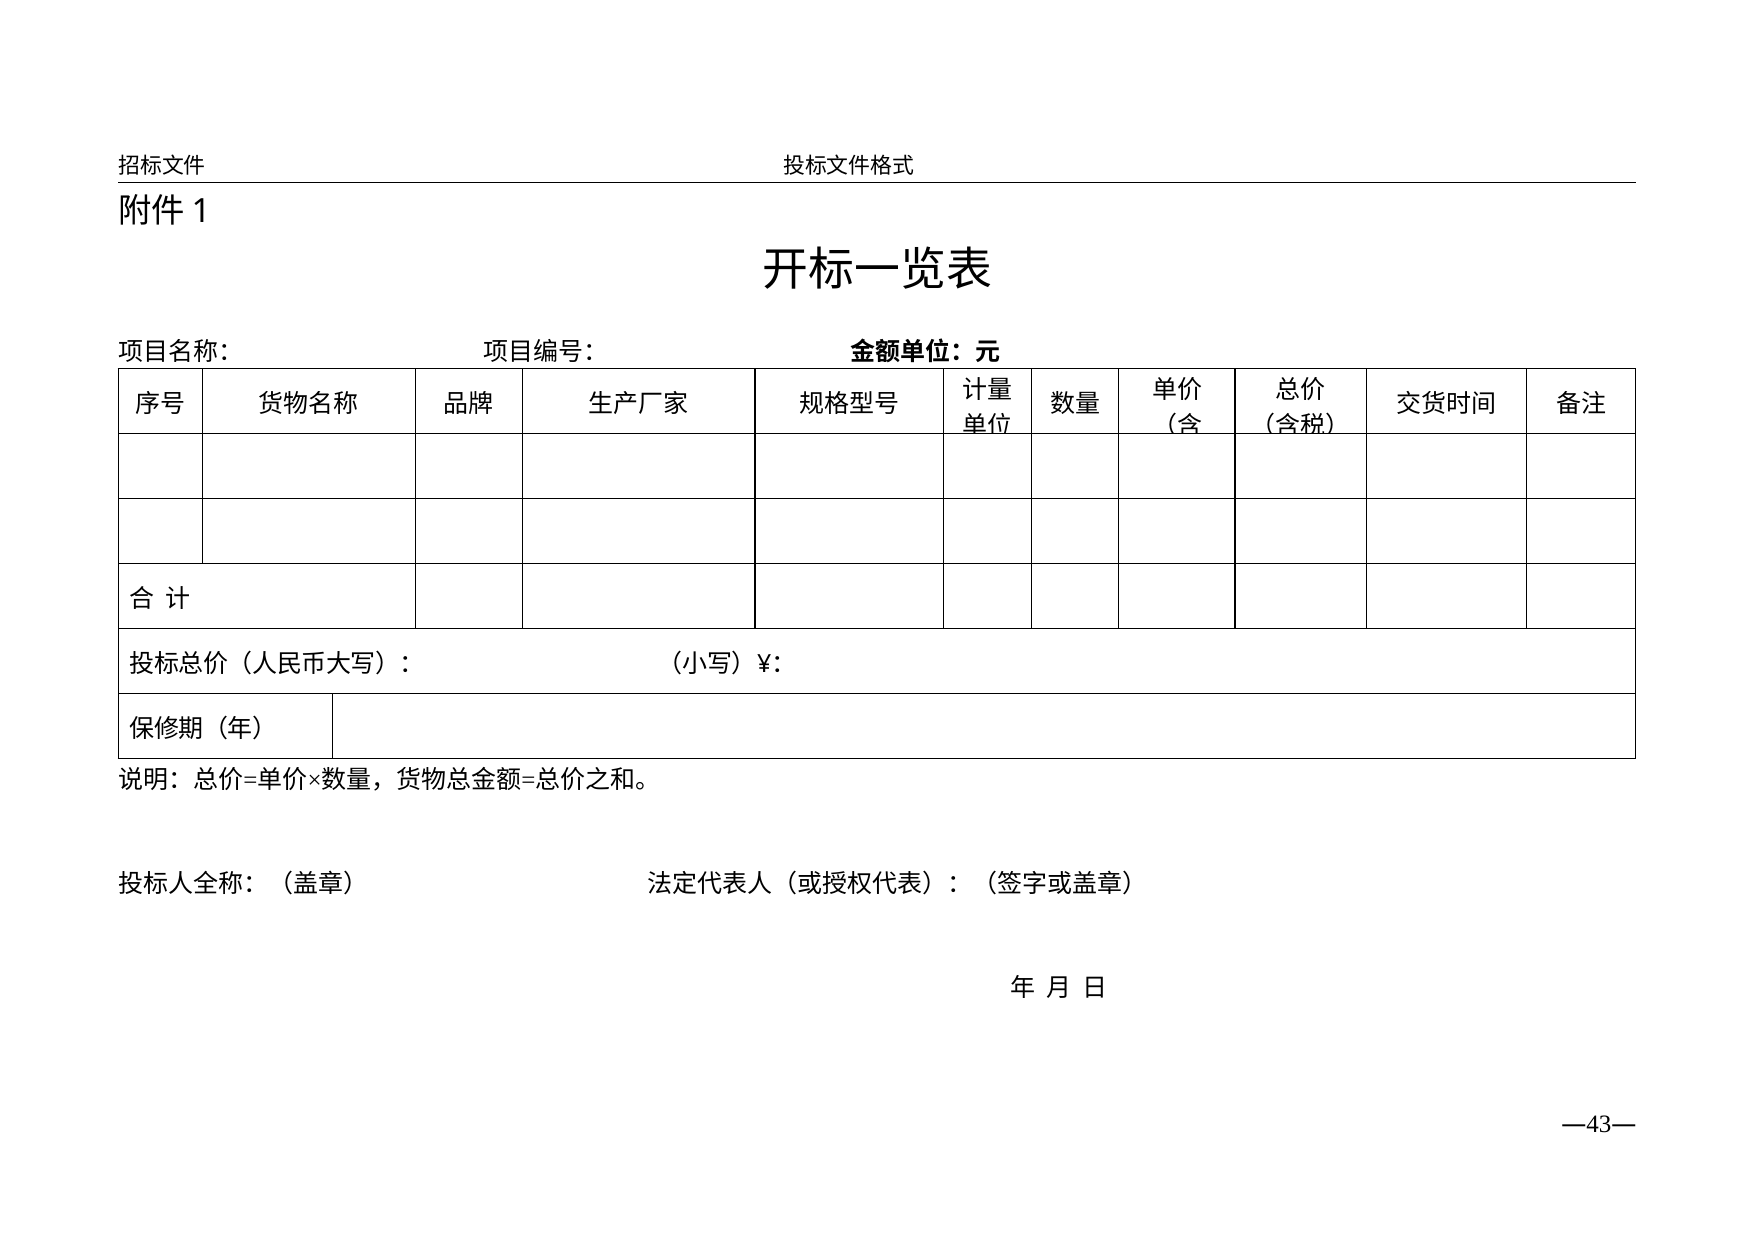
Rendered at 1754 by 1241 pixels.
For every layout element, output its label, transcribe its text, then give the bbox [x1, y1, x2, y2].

table_cell [1527, 564, 1635, 628]
table_cell [1119, 564, 1234, 628]
table_cell [416, 499, 522, 563]
table_cell [119, 499, 202, 563]
table_cell [523, 564, 754, 628]
table_cell [416, 564, 522, 628]
table_header 序号 [119, 369, 202, 433]
table_cell [1032, 499, 1118, 563]
text 年 月 日 [118, 968, 1636, 1004]
table_cell [203, 499, 415, 563]
table_cell [1119, 434, 1234, 498]
table_cell [1367, 564, 1526, 628]
text 说明：总价=单价×数量，货物总金额=总价之和。 [118, 759, 1636, 795]
table_cell [756, 434, 943, 498]
table_header 生产厂家 [523, 369, 754, 433]
text 开标一览表 [118, 232, 1636, 298]
table_header 品牌 [416, 369, 522, 433]
table_cell [1527, 499, 1635, 563]
table_cell [416, 434, 522, 498]
table_cell [119, 434, 202, 498]
table_cell [1236, 499, 1366, 563]
table_cell 保修期（年） [119, 694, 332, 758]
table_header 交货时间 [1367, 369, 1526, 433]
table_cell [944, 499, 1031, 563]
table_header 数量 [1032, 369, 1118, 433]
table_cell [756, 564, 943, 628]
table_cell [1527, 434, 1635, 498]
table_header 货物名称 [203, 369, 415, 433]
table_cell [1367, 434, 1526, 498]
table_cell [1367, 499, 1526, 563]
text 投标人全称：（盖章） 法定代表人（或授权代表）：（签字或盖章） [118, 863, 1636, 900]
table_header 备注 [1527, 369, 1635, 433]
table_header 单价 （含税） [1119, 369, 1234, 433]
text 项目名称： 项目编号： 金额单位：元 [118, 332, 1636, 368]
table_cell [1032, 434, 1118, 498]
table_cell [756, 499, 943, 563]
table_cell 合 计 [119, 564, 415, 628]
table_cell [944, 434, 1031, 498]
table_cell 投标总价（人民币大写）： （小写）¥： [119, 629, 1635, 693]
table_cell [523, 499, 754, 563]
table_cell [1032, 564, 1118, 628]
text 附件1 [118, 183, 1636, 232]
table_header 计量 单位 [944, 369, 1031, 433]
table_cell [523, 434, 754, 498]
table_cell [203, 434, 415, 498]
table_header 规格型号 [756, 369, 943, 433]
table_cell [1236, 564, 1366, 628]
table_header 总价 （含税） [1236, 369, 1366, 433]
table_cell [1119, 499, 1234, 563]
table_cell [944, 564, 1031, 628]
table_cell [333, 694, 1635, 758]
table_cell [1236, 434, 1366, 498]
